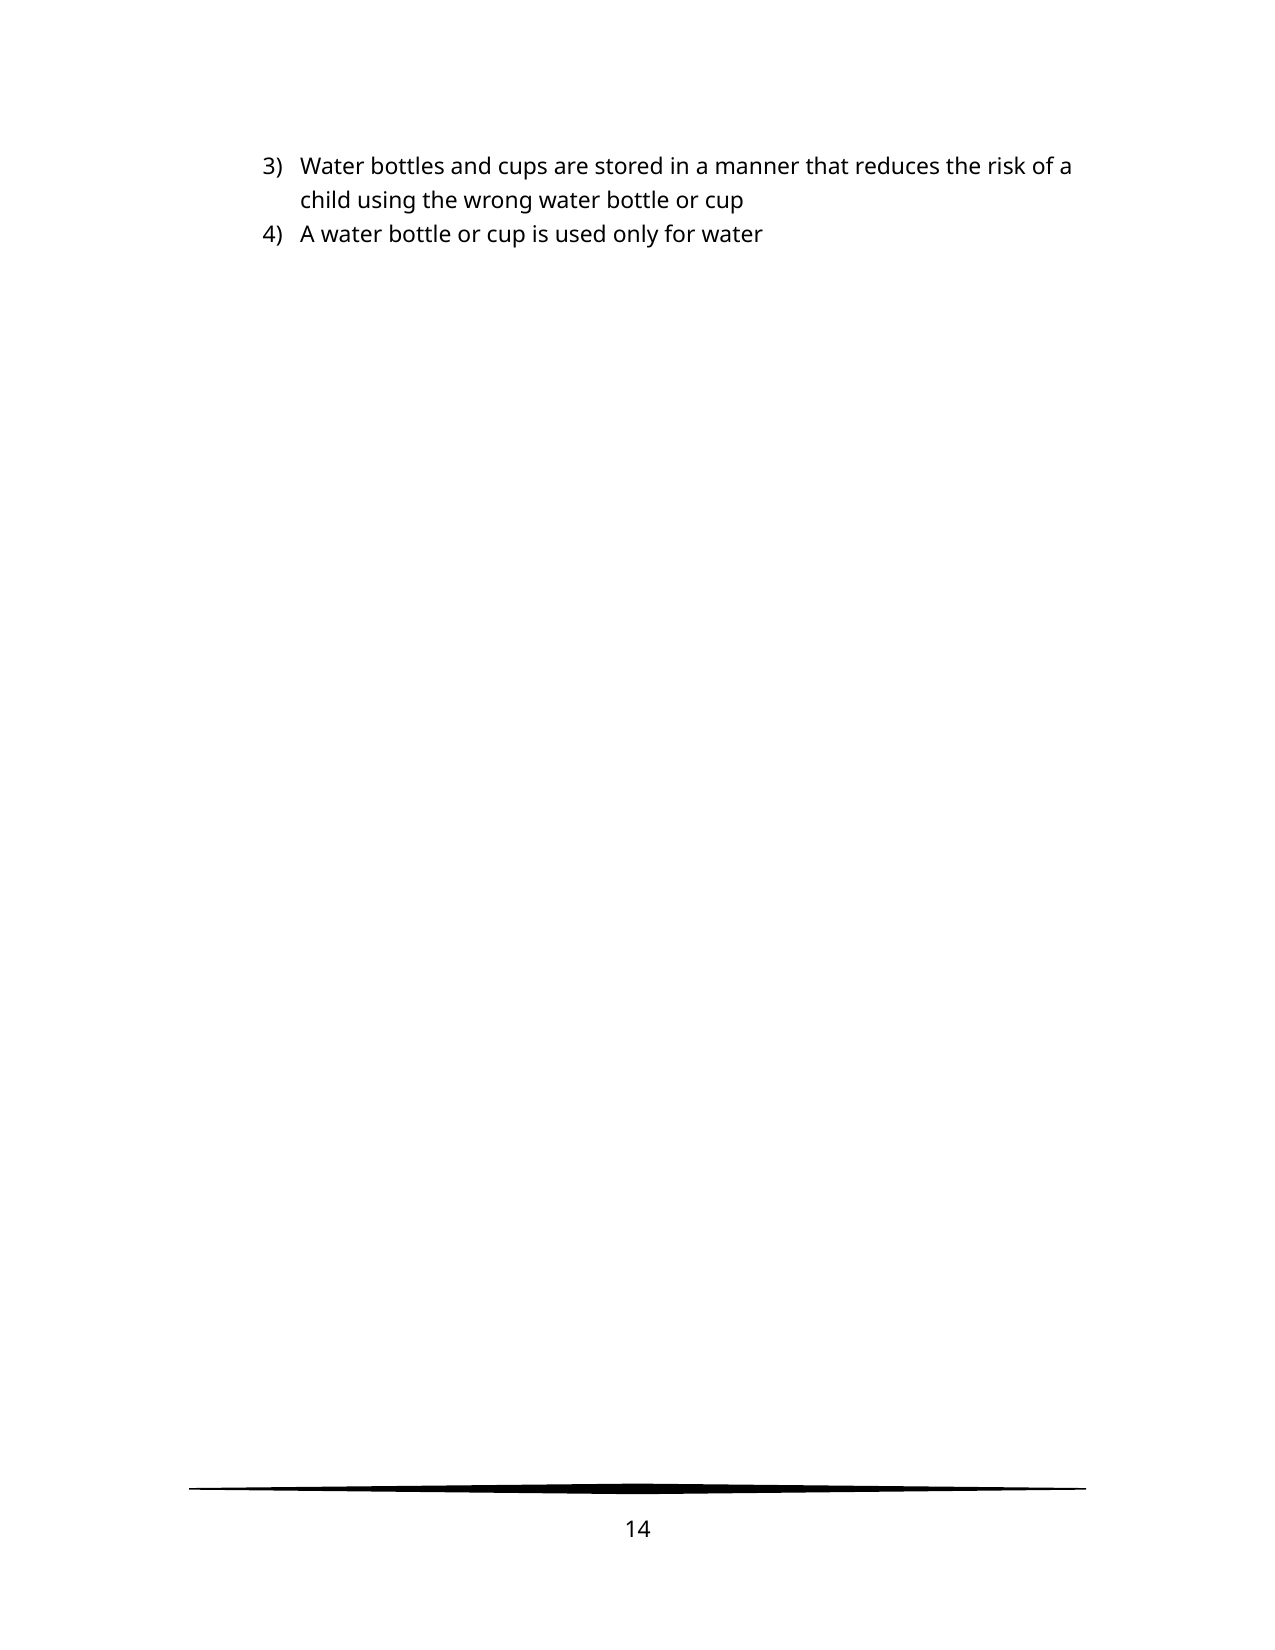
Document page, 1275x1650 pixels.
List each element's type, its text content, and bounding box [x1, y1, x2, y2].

list A water bottle or cup is used only for water [262, 217, 1125, 249]
list Water bottles and cups are stored in a manner that reduces the risk of a child using the wrong water bottle or cup [262, 150, 1125, 215]
